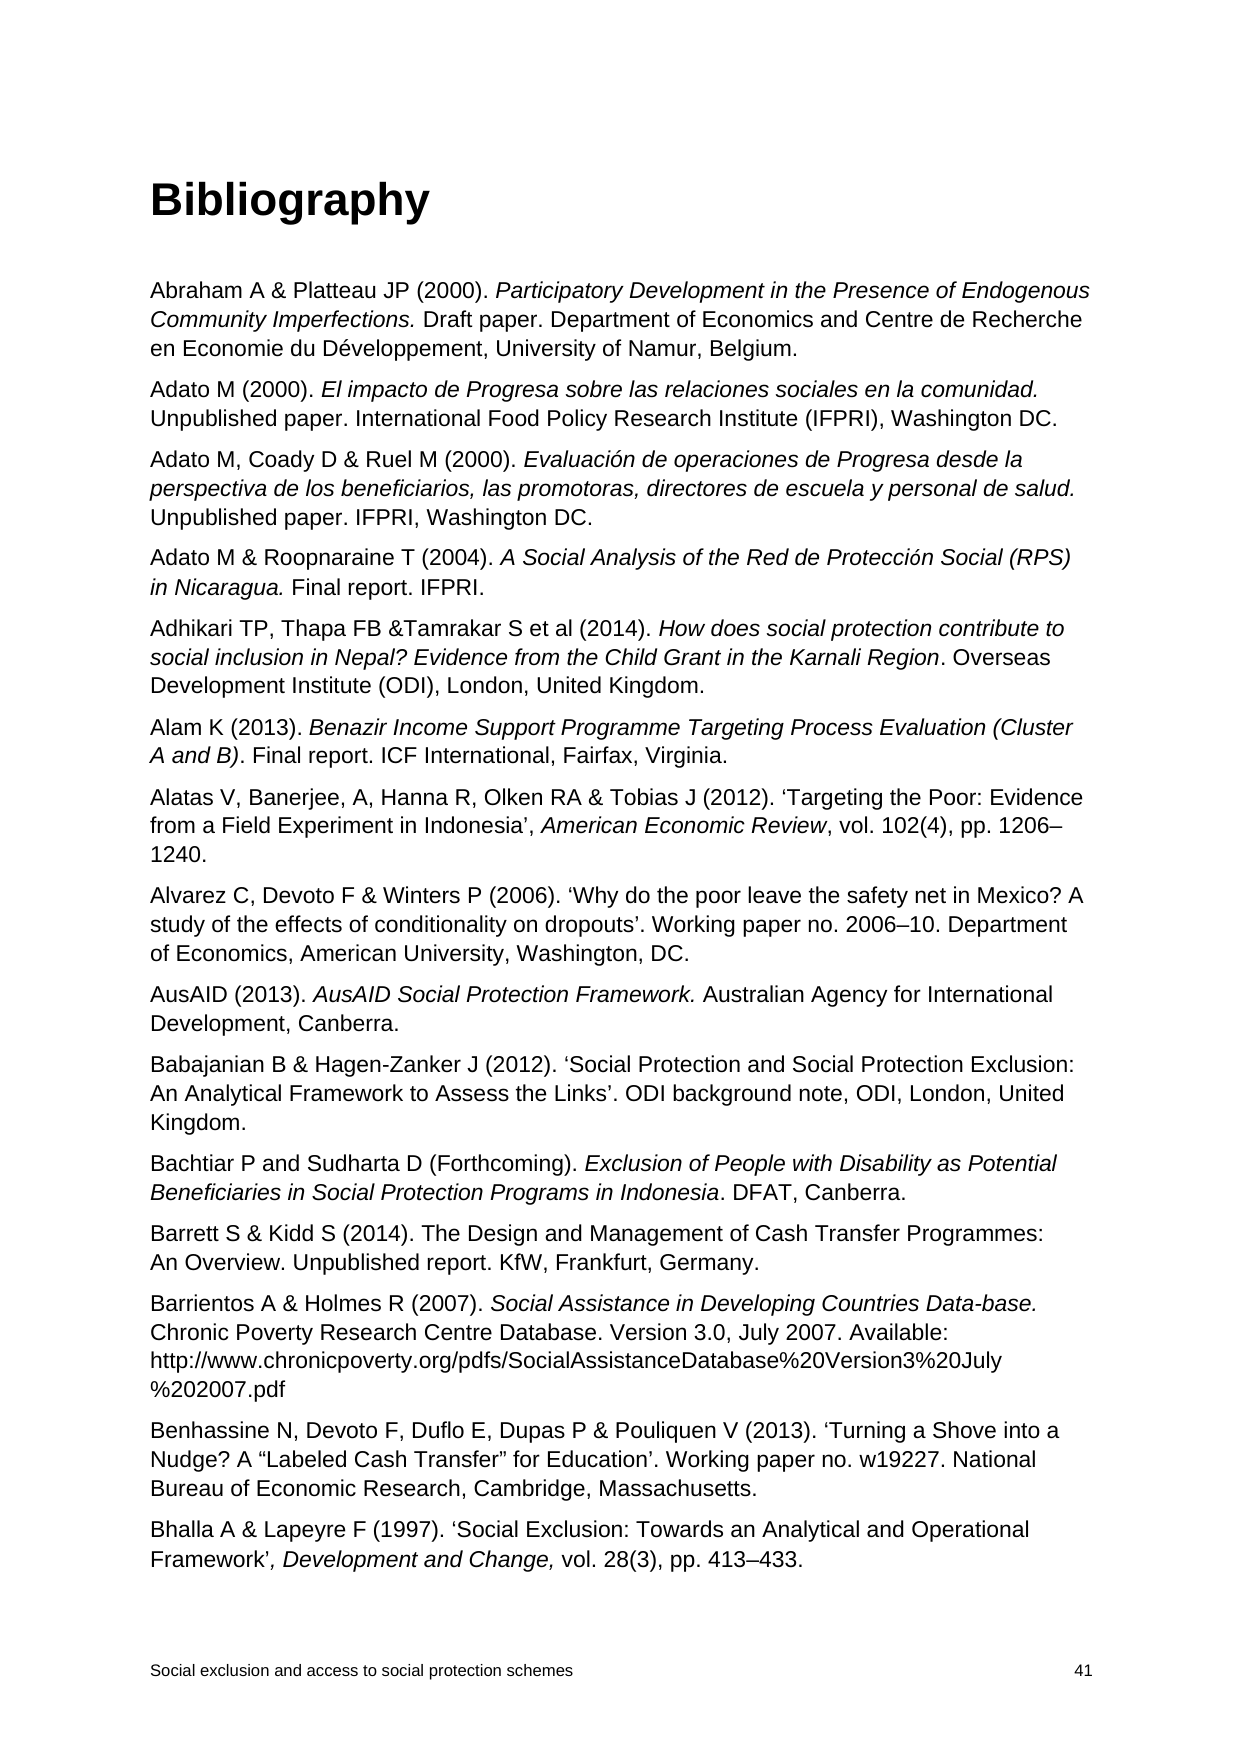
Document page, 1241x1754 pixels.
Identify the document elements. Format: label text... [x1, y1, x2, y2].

text Barrett S & Kidd S (2014). The Design and Management of Cash Transfer Programmes: An Overview. Unpublished report. KfW, Frankfurt, Germany. [150, 1217, 1093, 1275]
text Babajanian B & Hagen-Zanker J (2012). ‘Social Protection and Social Protection Exclusion: An Analytical Framework to Assess the Links’. ODI background note, ODI, London, United Kingdom. [150, 1049, 1093, 1135]
text Alvarez C, Devoto F & Winters P (2006). ‘Why do the poor leave the safety net in Mexico? A study of the effects of conditionality on dropouts’. Working paper no. 2006–10. Department of Economics, American University, Washington, DC. [150, 880, 1093, 966]
text Bachtiar P and Sudharta D (Forthcoming). Exclusion of People with Disability as Potential Beneficiaries in Social Protection Programs in Indonesia. DFAT, Canberra. [150, 1147, 1093, 1205]
text Alatas V, Banerjee, A, Hanna R, Olken RA & Tobias J (2012). ‘Targeting the Poor: Evidence from a Field Experiment in Indonesia’, American Economic Review, vol. 102(4), pp. 1206–1240. [150, 781, 1093, 867]
text Barrientos A & Holmes R (2007). Social Assistance in Developing Countries Data-base. Chronic Poverty Research Centre Database. Version 3.0, July 2007. Available: http://www.chronicpoverty.org/pdfs/SocialAssistanceDatabase%20Version3%20July%202007.pdf [150, 1287, 1093, 1402]
text Adato M, Coady D & Ruel M (2000). Evaluación de operaciones de Progresa desde la perspectiva de los beneficiarios, las promotoras, directores de escuela y personal de salud. Unpublished paper. IFPRI, Washington DC. [150, 444, 1093, 530]
text Benhassine N, Devoto F, Duflo E, Dupas P & Pouliquen V (2013). ‘Turning a Shove into a Nudge? A “Labeled Cash Transfer” for Education’. Working paper no. w19227. National Bureau of Economic Research, Cambridge, Massachusetts. [150, 1415, 1093, 1501]
text Adato M & Roopnaraine T (2004). A Social Analysis of the Red de Protección Social (RPS) in Nicaragua. Final report. IFPRI. [150, 542, 1093, 600]
text AusAID (2013). AusAID Social Protection Framework. Australian Agency for International Development, Canberra. [150, 979, 1093, 1036]
text Adhikari TP, Thapa FB &Tamrakar S et al (2014). How does social protection contribute to social inclusion in Nepal? Evidence from the Child Grant in the Karnali Region. Overseas Development Institute (ODI), London, United Kingdom. [150, 612, 1093, 699]
subtitle Bibliography [150, 175, 1093, 225]
text Alam K (2013). Benazir Income Support Programme Targeting Process Evaluation (Cluster A and B). Final report. ICF International, Fairfax, Virginia. [150, 711, 1093, 769]
text Adato M (2000). El impacto de Progresa sobre las relaciones sociales en la comunidad. Unpublished paper. International Food Policy Research Institute (IFPRI), Washington DC. [150, 374, 1093, 431]
text Bhalla A & Lapeyre F (1997). ‘Social Exclusion: Towards an Analytical and Operational Framework’, Development and Change, vol. 28(3), pp. 413–433. [150, 1514, 1093, 1574]
text Abraham A & Platteau JP (2000). Participatory Development in the Presence of Endogenous Community Imperfections. Draft paper. Department of Economics and Centre de Recherche en Economie du Développement, University of Namur, Belgium. [150, 275, 1093, 361]
